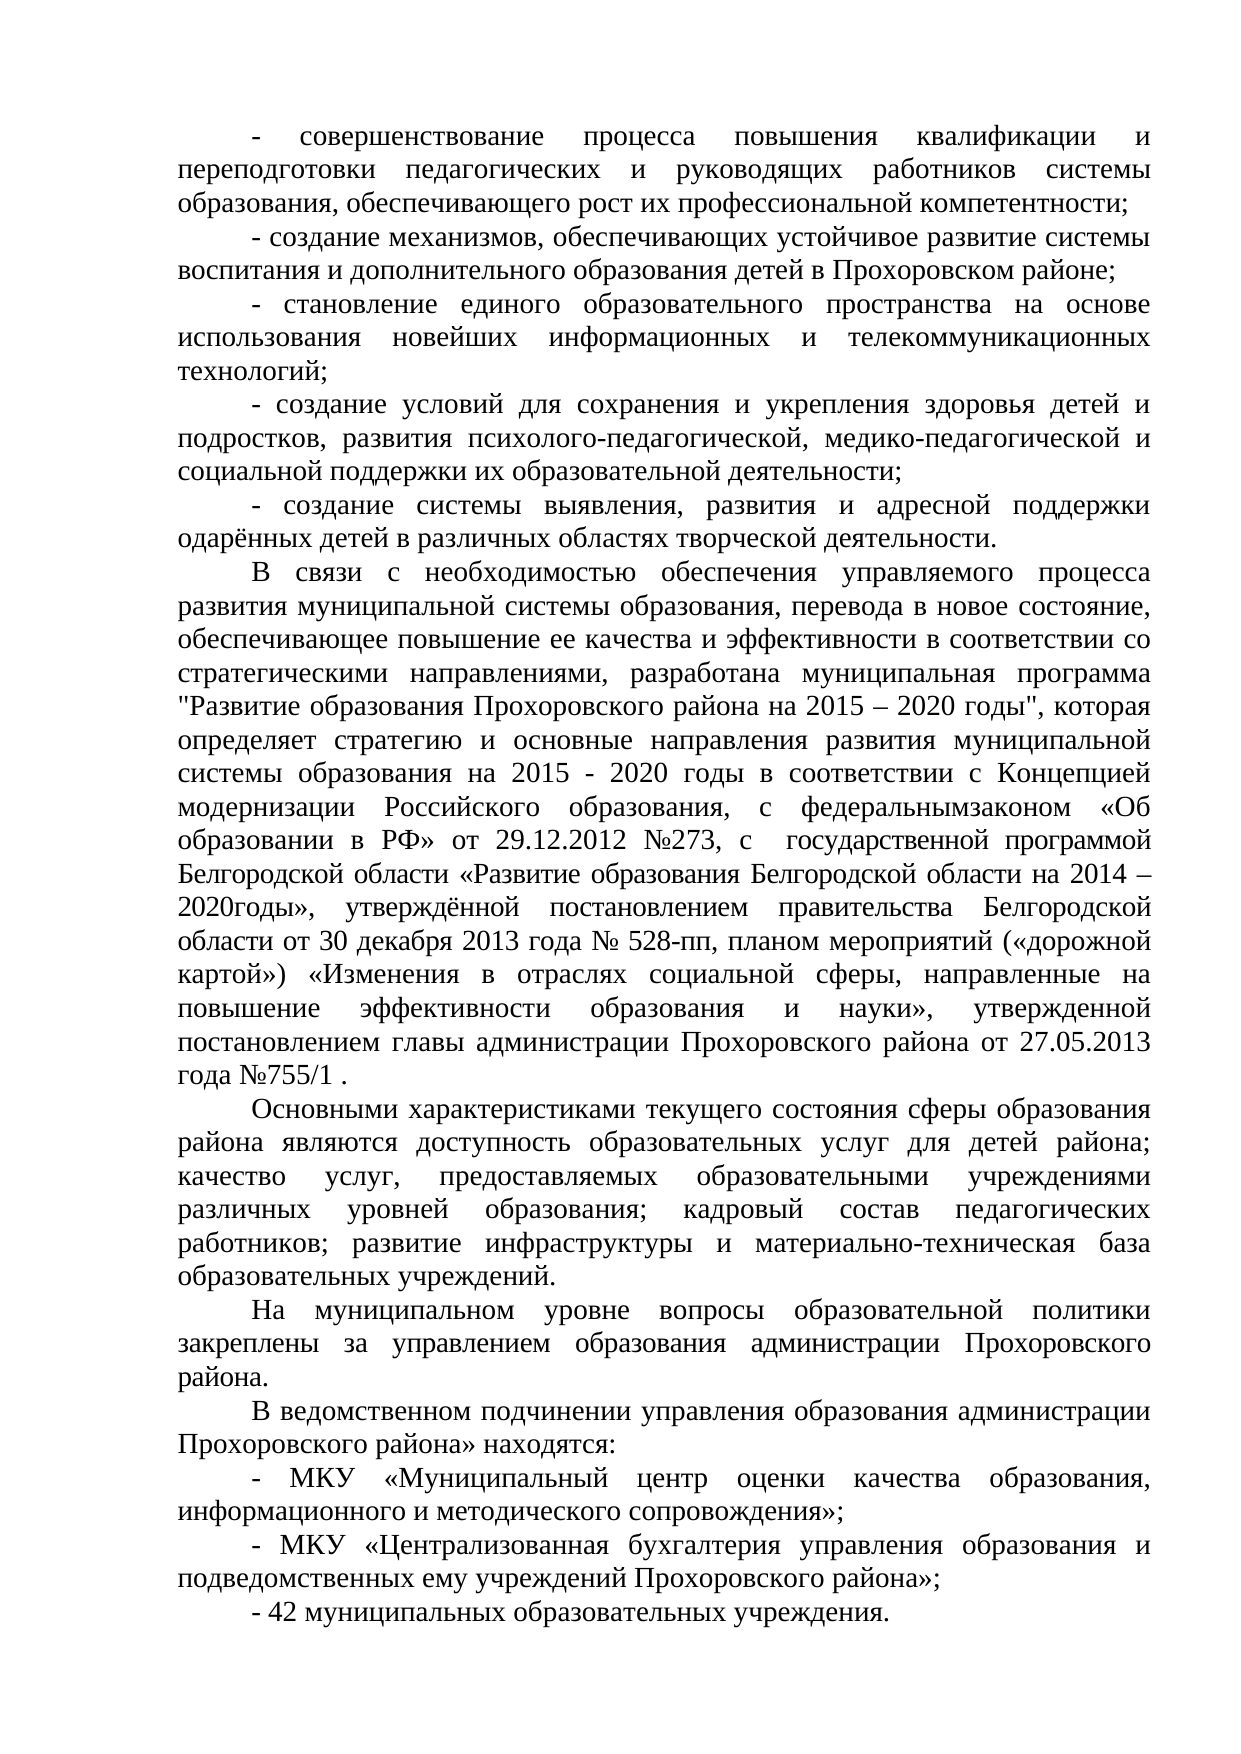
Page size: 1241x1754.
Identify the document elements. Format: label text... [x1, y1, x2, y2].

text - становление единого образовательного пространства на основе использования новейших информационных и телекоммуникационных технологий; [177, 286, 1152, 386]
text Основными характеристиками текущего состояния сферы образования района являются доступность образовательных услуг для детей района; качество услуг, предоставляемых образовательными учреждениями различных уровней образования; кадровый состав педагогических работников; развитие инфраструктуры и материально-техническая база образовательных учреждений. [177, 1091, 1152, 1292]
text В ведомственном подчинении управления образования администрации Прохоровского района» находятся: [177, 1393, 1152, 1460]
text - создание условий для сохранения и укрепления здоровья детей и подростков, развития психолого-педагогической, медико-педагогической и социальной поддержки их образовательной деятельности; [177, 386, 1152, 487]
text - создание системы выявления, развития и адресной поддержки одарённых детей в различных областях творческой деятельности. [177, 487, 1152, 554]
text - МКУ «Муниципальный центр оценки качества образования, информационного и методического сопровождения»; [177, 1460, 1152, 1527]
text - совершенствование процесса повышения квалификации и переподготовки педагогических и руководящих работников системы образования, обеспечивающего рост их профессиональной компетентности; [177, 118, 1152, 219]
text - МКУ «Централизованная бухгалтерия управления образования и подведомственных ему учреждений Прохоровского района»; [177, 1527, 1152, 1594]
text - создание механизмов, обеспечивающих устойчивое развитие системы воспитания и дополнительного образования детей в Прохоровском районе; [177, 219, 1152, 286]
text В связи с необходимостью обеспечения управляемого процесса развития муниципальной системы образования, перевода в новое состояние, обеспечивающее повышение ее качества и эффективности в соответствии со стратегическими направлениями, разработана муниципальная программа "Развитие образования Прохоровского района на 2015 – 2020 годы", которая определяет стратегию и основные направления развития муниципальной системы образования на 2015 - 2020 годы в соответствии с Концепцией модернизации Российского образования, с федеральнымзаконом «Об образовании в РФ» от 29.12.2012 №273, с государственной программой Белгородской области «Развитие образования Белгородской области на 2014 –2020годы», утверждённой постановлением правительства Белгородской области от 30 декабря 2013 года № 528-пп, планом мероприятий («дорожной картой») «Изменения в отраслях социальной сферы, направленные на повышение эффективности образования и науки», утвержденной постановлением главы администрации Прохоровского района от 27.05.2013 года №755/1 . [177, 554, 1152, 1091]
text - 42 муниципальных образовательных учреждения. [177, 1594, 1152, 1627]
text На муниципальном уровне вопросы образовательной политики закреплены за управлением образования администрации Прохоровского района. [177, 1292, 1152, 1393]
